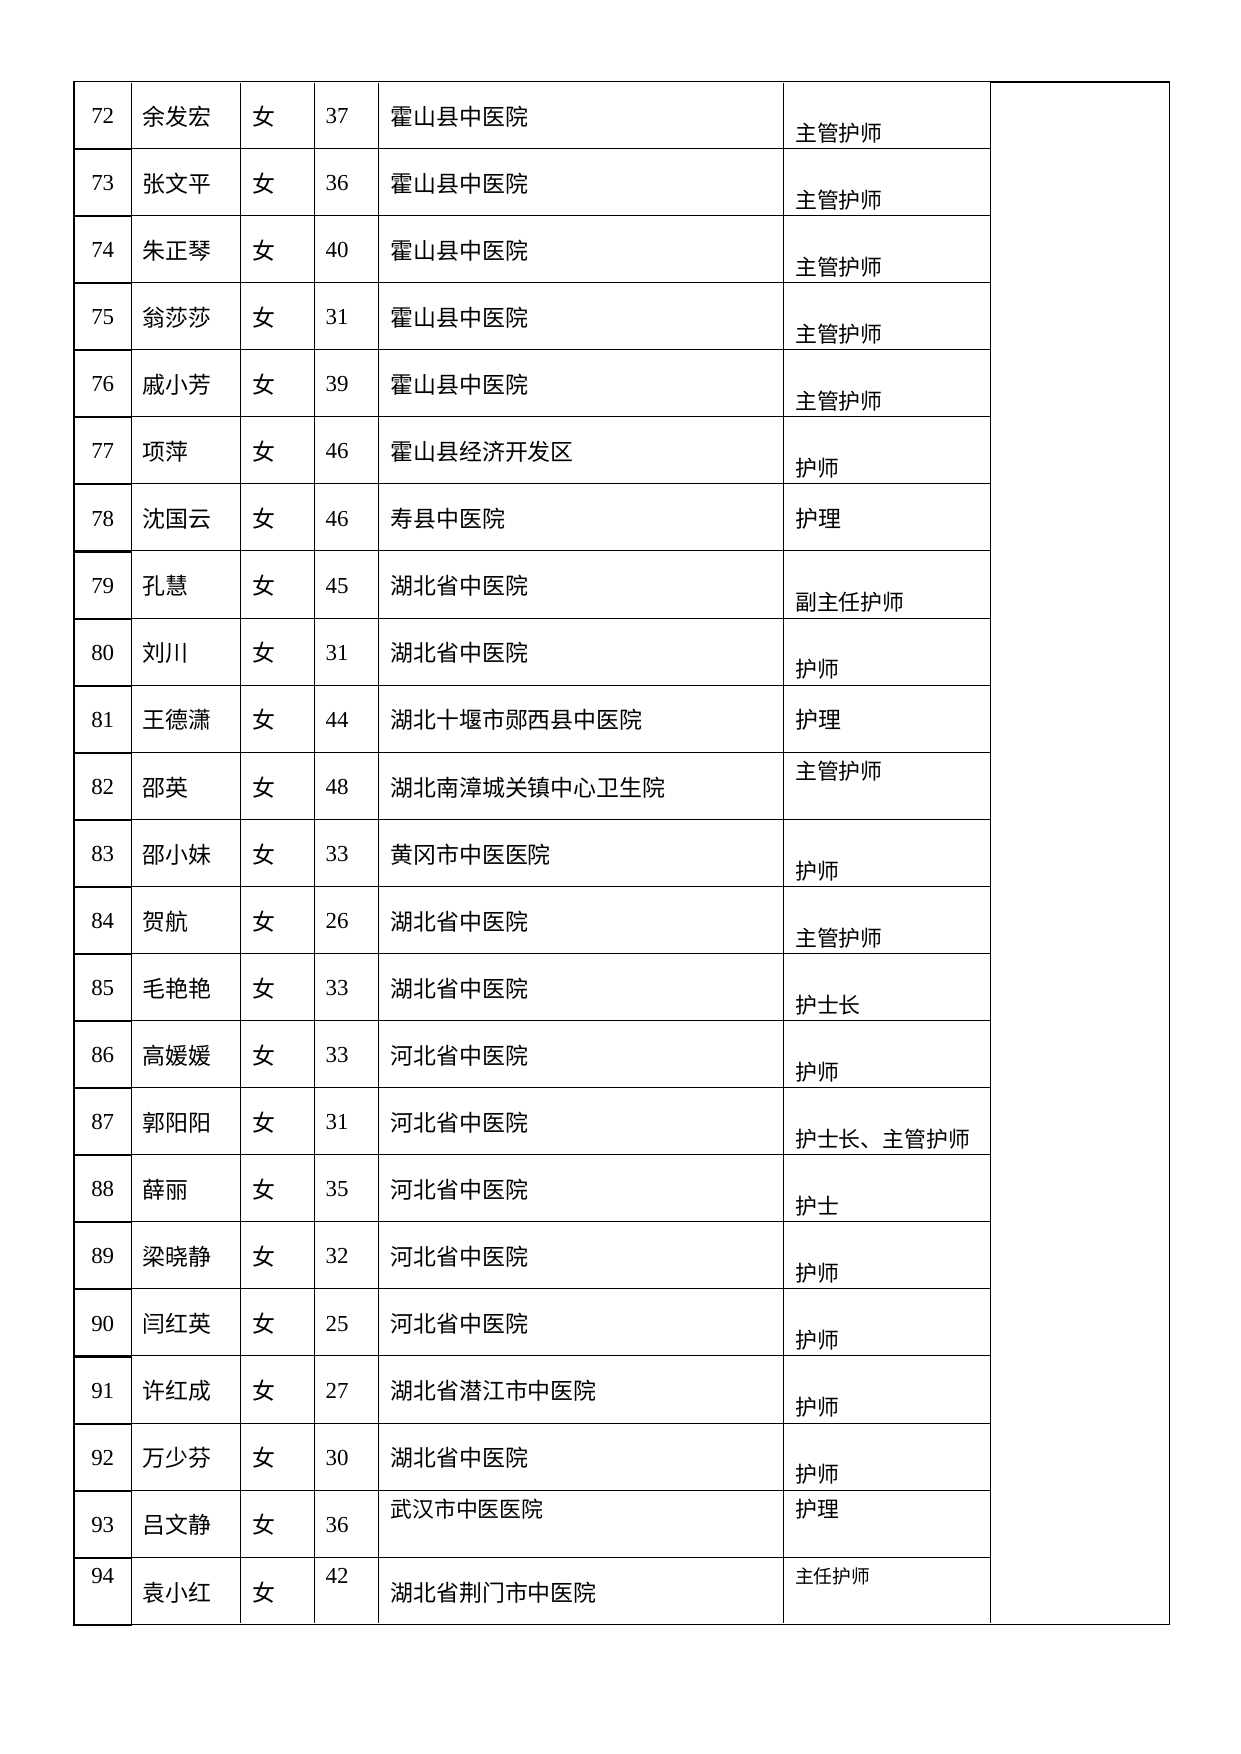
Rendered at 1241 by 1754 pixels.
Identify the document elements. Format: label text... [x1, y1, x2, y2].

table_cell 81 [75, 687, 131, 752]
table_cell 主管护师 [784, 753, 990, 819]
table_cell 主管护师 [784, 216, 990, 282]
table_cell 湖北省荆门市中医院 [379, 1558, 784, 1624]
table_cell 46 [315, 417, 378, 483]
table_cell 护师 [784, 820, 990, 886]
table_cell 主管护师 [784, 350, 990, 416]
table_cell 护理 [784, 1491, 990, 1557]
table_cell 女 [241, 350, 314, 416]
table_cell 39 [315, 350, 378, 416]
table_cell 93 [75, 1492, 131, 1557]
table_cell 霍山县中医院 [379, 82, 783, 148]
table_cell 女 [241, 1356, 314, 1422]
table_cell 37 [315, 82, 378, 148]
table_cell 45 [315, 551, 378, 617]
table_cell 女 [241, 1289, 314, 1355]
table_cell 霍山县中医院 [379, 149, 783, 215]
table_cell 护师 [784, 619, 990, 684]
table_cell 31 [315, 619, 378, 684]
table_cell 副主任护师 [784, 551, 990, 617]
table_cell 女 [241, 1424, 314, 1489]
table_cell 霍山县经济开发区 [379, 417, 783, 483]
table_cell 主管护师 [784, 283, 990, 349]
table_cell 武汉市中医医院 [379, 1491, 783, 1557]
table_cell 河北省中医院 [379, 1021, 783, 1087]
table_cell 女 [241, 753, 314, 819]
table_cell 女 [241, 1021, 314, 1087]
table_cell 女 [241, 82, 314, 148]
table_cell 女 [241, 619, 314, 684]
table_cell 31 [315, 1088, 378, 1154]
table_cell 毛艳艳 [132, 954, 240, 1020]
table_cell 湖北省中医院 [379, 551, 783, 617]
table_cell 44 [315, 686, 378, 752]
table_cell 护师 [784, 417, 990, 483]
table_cell 26 [315, 887, 378, 953]
table_cell 项萍 [132, 417, 240, 483]
table_cell 湖北省中医院 [379, 619, 783, 684]
table_cell 主任护师 [784, 1558, 990, 1624]
table_cell 33 [315, 1021, 378, 1087]
table_cell 25 [315, 1289, 378, 1355]
table_cell 32 [315, 1222, 378, 1288]
table_cell 女 [241, 954, 314, 1020]
table_cell 梁晓静 [132, 1222, 240, 1288]
table_cell 27 [315, 1356, 378, 1422]
table_cell 33 [315, 820, 378, 886]
table_cell 护理 [784, 686, 990, 752]
table_cell 77 [75, 418, 131, 483]
table_cell 护师 [784, 1021, 990, 1087]
table_cell 护士长 [784, 954, 990, 1020]
table_cell 霍山县中医院 [379, 350, 783, 416]
table_cell 张文平 [132, 149, 240, 215]
table_cell 闫红英 [132, 1289, 240, 1355]
table_cell 女 [241, 686, 314, 752]
table_cell 湖北省中医院 [379, 954, 783, 1020]
table_cell 83 [75, 821, 131, 886]
table_cell 91 [75, 1358, 131, 1422]
table_cell 贺航 [132, 887, 240, 953]
table_cell 护士 [784, 1155, 990, 1221]
table_cell 94 [75, 1559, 131, 1624]
table_cell 75 [75, 284, 131, 349]
table_cell 87 [75, 1089, 131, 1154]
table_cell 女 [241, 283, 314, 349]
table_cell 主管护师 [784, 82, 990, 148]
table_cell 河北省中医院 [379, 1155, 783, 1221]
table_cell 郭阳阳 [132, 1088, 240, 1154]
table_cell 92 [75, 1425, 131, 1489]
table_cell 35 [315, 1155, 378, 1221]
table_cell 90 [75, 1290, 131, 1355]
table_cell 余发宏 [132, 82, 240, 148]
table_cell 80 [75, 620, 131, 684]
table_cell 霍山县中医院 [379, 216, 783, 282]
table_cell 护理 [784, 484, 990, 550]
table_cell 王德潇 [132, 686, 240, 752]
table_cell 沈国云 [132, 484, 240, 550]
table_cell 33 [315, 954, 378, 1020]
table_cell 31 [315, 283, 378, 349]
table_cell 79 [75, 553, 131, 617]
table_cell 46 [315, 484, 378, 550]
table_cell 女 [241, 1088, 314, 1154]
table_cell 湖北省中医院 [379, 1424, 783, 1489]
table_cell 许红成 [132, 1356, 240, 1422]
table_cell 72 [75, 82, 131, 148]
table_cell 主管护师 [784, 149, 990, 215]
table_cell 女 [241, 1222, 314, 1288]
table_cell 女 [241, 484, 314, 550]
table_cell 73 [75, 150, 131, 215]
table_cell 84 [75, 888, 131, 953]
table_cell 主管护师 [784, 887, 990, 953]
table_cell 76 [75, 351, 131, 416]
table_cell 88 [75, 1156, 131, 1221]
table_cell 78 [75, 485, 131, 550]
table_cell 护师 [784, 1356, 990, 1422]
table_cell 湖北十堰市郧西县中医院 [379, 686, 783, 752]
table_cell 护师 [784, 1289, 990, 1355]
table_cell 邵小妹 [132, 820, 240, 886]
table_cell 女 [241, 1155, 314, 1221]
table_cell 30 [315, 1424, 378, 1489]
table_cell 吕文静 [132, 1491, 240, 1557]
table_cell 女 [241, 551, 314, 617]
table_cell 薛丽 [132, 1155, 240, 1221]
table_cell 82 [75, 754, 131, 819]
table_cell 女 [241, 887, 314, 953]
table_cell 48 [315, 753, 378, 819]
table_cell 袁小红 [132, 1558, 241, 1624]
table_cell 女 [241, 1491, 314, 1557]
table_cell 89 [75, 1223, 131, 1288]
table_cell 36 [315, 1491, 378, 1557]
table_cell 万少芬 [132, 1424, 240, 1489]
table_cell 河北省中医院 [379, 1222, 783, 1288]
table_cell 寿县中医院 [379, 484, 783, 550]
table_cell 翁莎莎 [132, 283, 240, 349]
table_cell 戚小芳 [132, 350, 240, 416]
table_cell 河北省中医院 [379, 1289, 783, 1355]
table_cell 朱正琴 [132, 216, 240, 282]
table_cell 女 [241, 216, 314, 282]
table_cell 42 [314, 1558, 379, 1624]
table_cell 湖北省潜江市中医院 [379, 1356, 783, 1422]
table_cell 女 [241, 1558, 314, 1624]
table_cell 36 [315, 149, 378, 215]
table_cell 湖北省中医院 [379, 887, 783, 953]
table_cell 女 [241, 820, 314, 886]
table_cell 40 [315, 216, 378, 282]
table_cell 邵英 [132, 753, 240, 819]
table_cell 74 [75, 217, 131, 282]
table_cell 护师 [784, 1222, 990, 1288]
table_cell 护师 [784, 1424, 990, 1489]
table_cell 刘川 [132, 619, 240, 684]
table_cell 高媛媛 [132, 1021, 240, 1087]
table_cell 女 [241, 149, 314, 215]
table_cell 黄冈市中医医院 [379, 820, 783, 886]
table_cell 孔慧 [132, 551, 240, 617]
table_cell 霍山县中医院 [379, 283, 783, 349]
table_cell 河北省中医院 [379, 1088, 783, 1154]
table_cell 86 [75, 1022, 131, 1087]
table_cell 85 [75, 955, 131, 1020]
table_cell 湖北南漳城关镇中心卫生院 [379, 753, 783, 819]
table_cell 护士长、主管护师 [784, 1088, 990, 1154]
table_cell 女 [241, 417, 314, 483]
